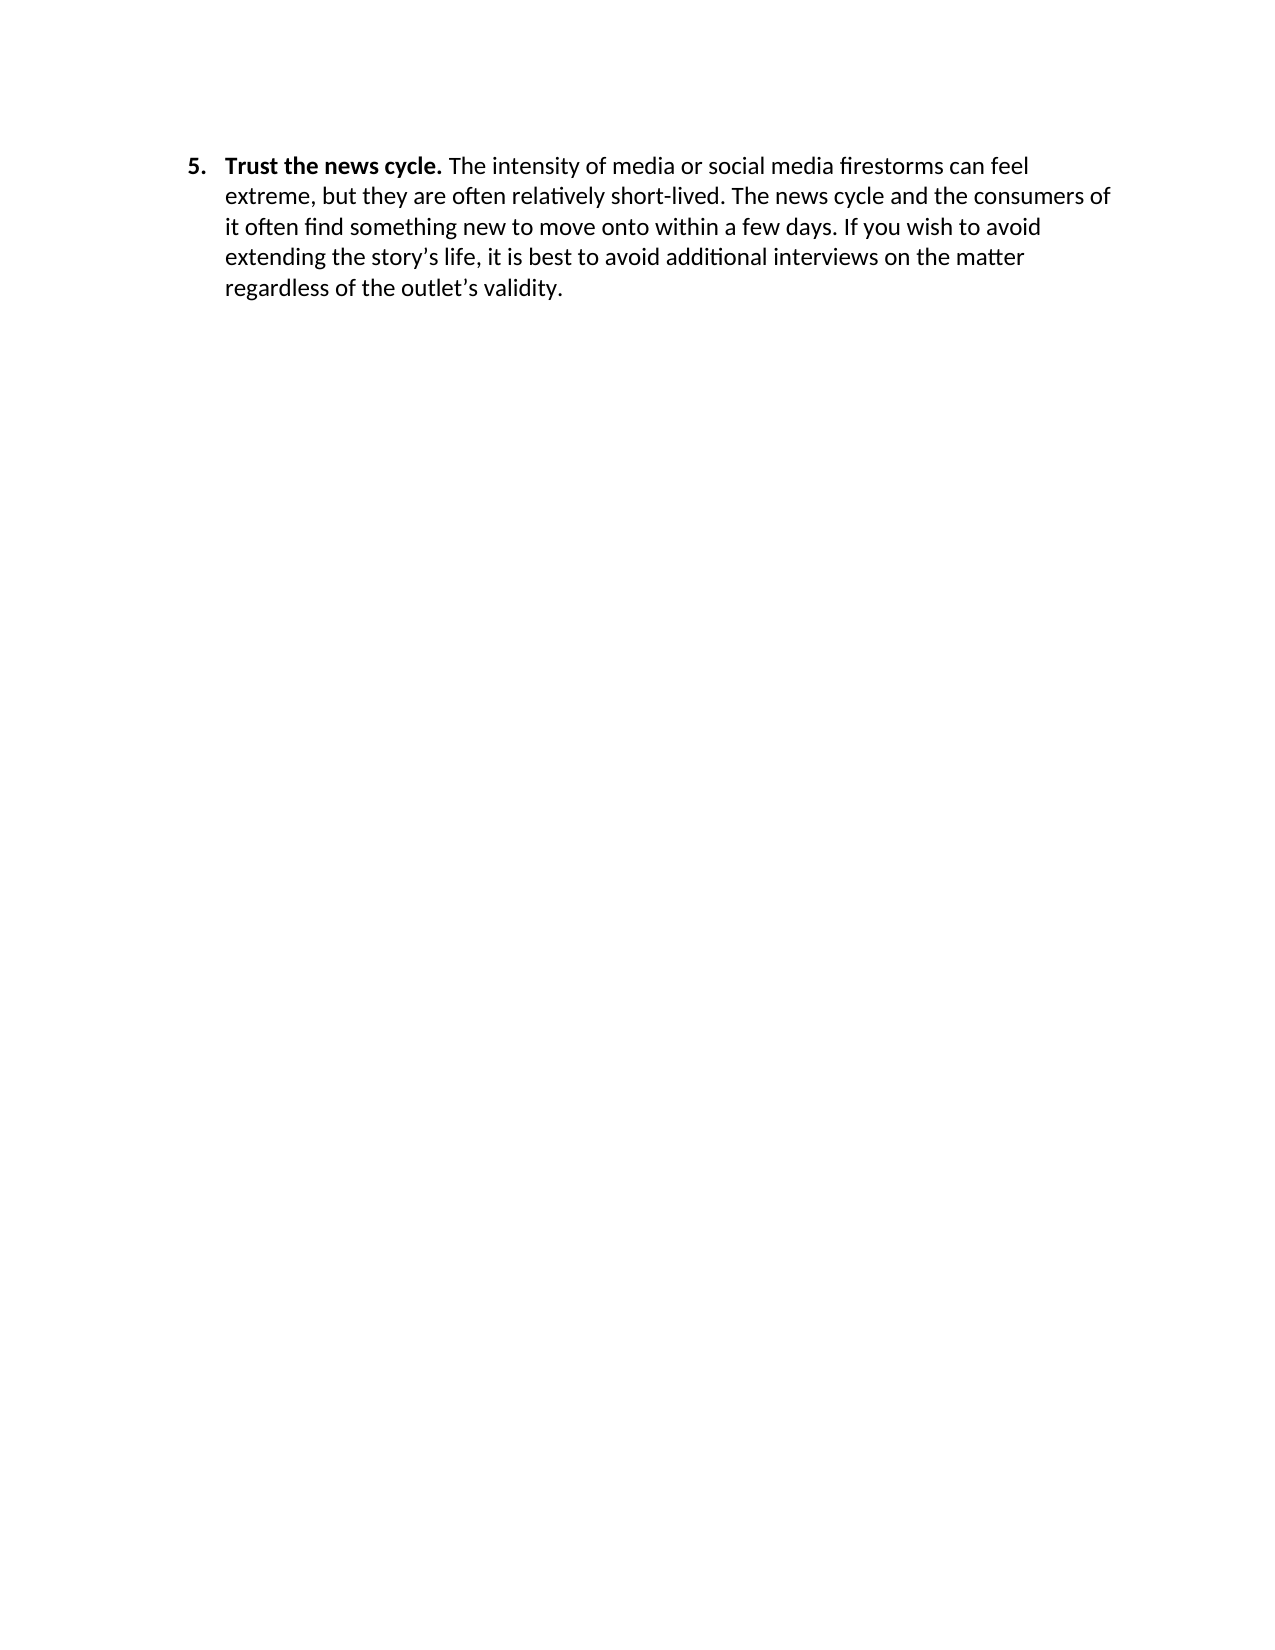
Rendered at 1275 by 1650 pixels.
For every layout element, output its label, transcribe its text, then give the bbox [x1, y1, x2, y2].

list Trust the news cycle. The intensity of media or social media firestorms can feel extreme, but they are often relatively short-lived. The news cycle and the consumers of it often find something new to move onto within a few days. If you wish to avoid extending the story’s life, it is best to avoid additional interviews on the matter regardless of the outlet’s validity. [187, 150, 1125, 303]
